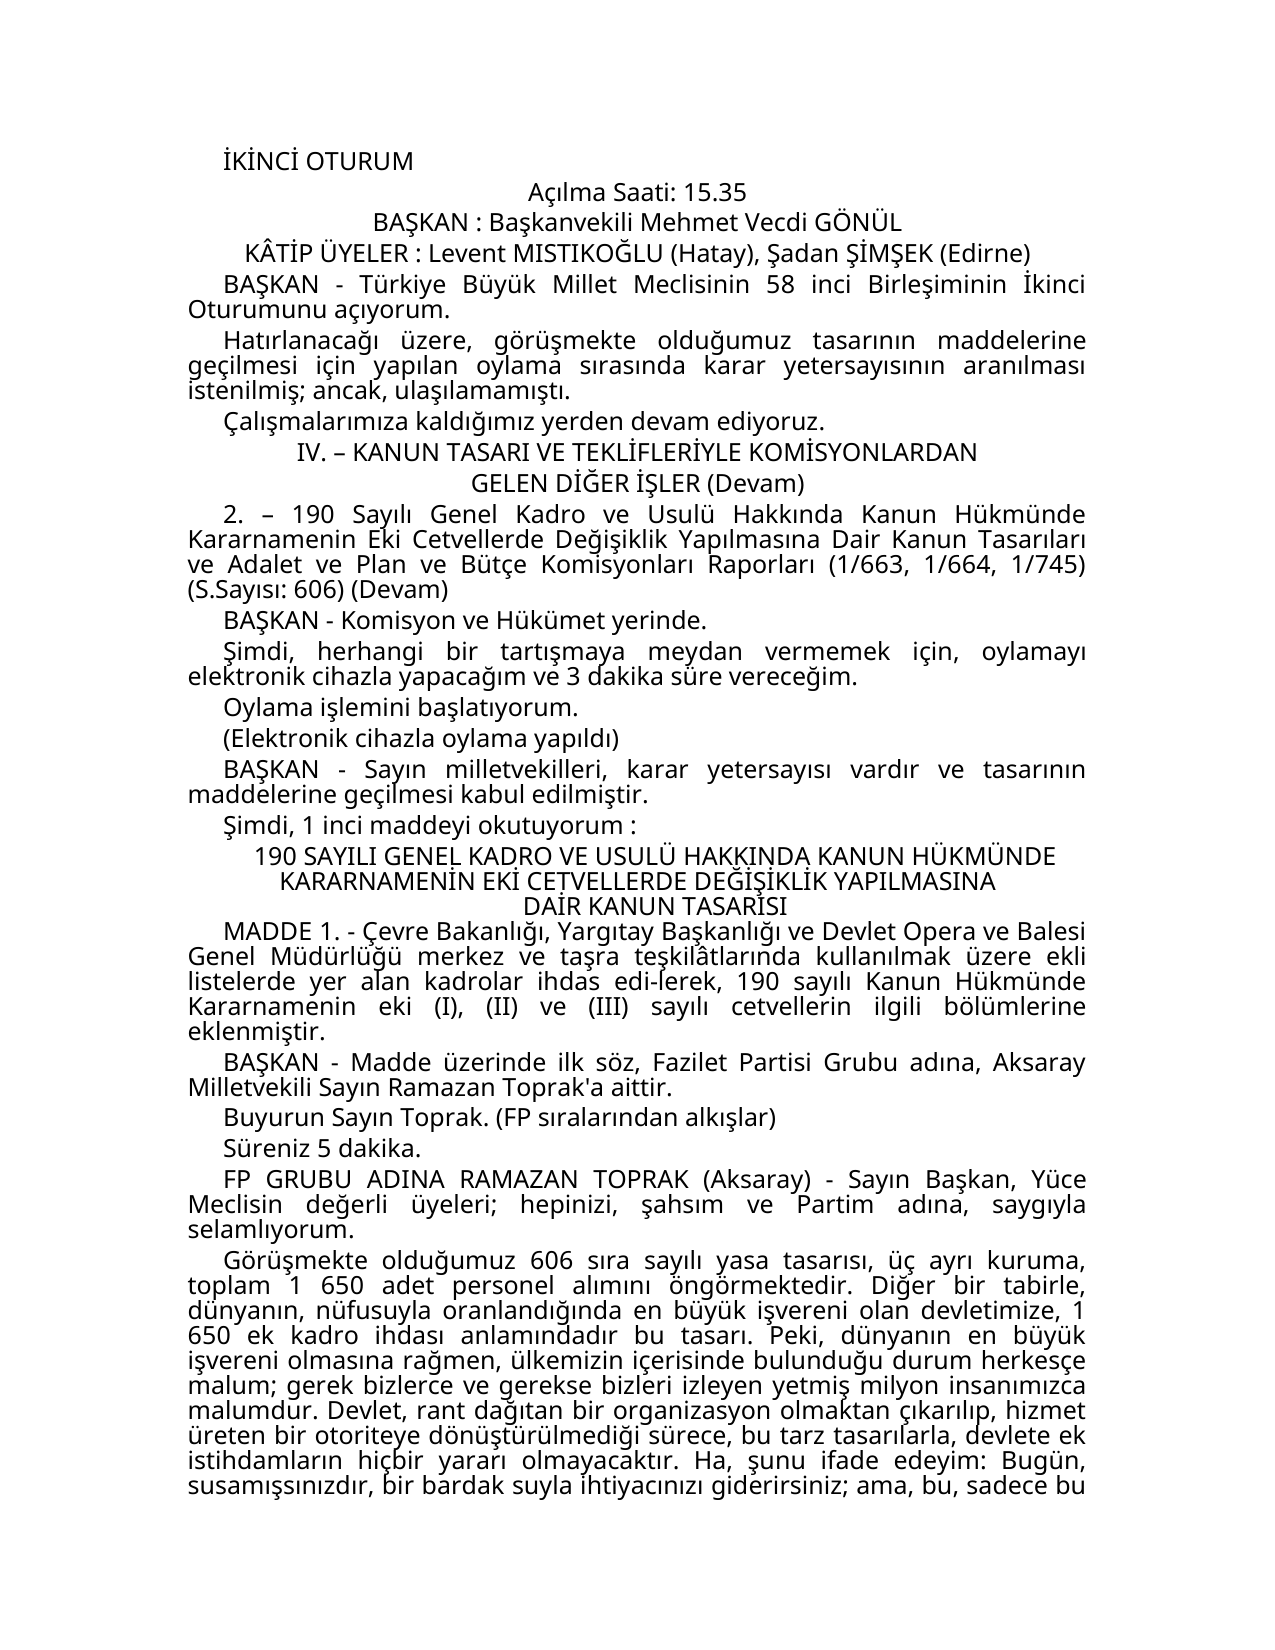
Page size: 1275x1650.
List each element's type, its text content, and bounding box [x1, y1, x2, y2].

text 2. – 190 Sayılı Genel Kadro ve Usulü Hakkında Kanun Hükmünde Kararnamenin Eki Cetvellerde Değişiklik Yapılmasına Dair Kanun Tasarıları ve Adalet ve Plan ve Bütçe Komisyonları Raporları (1/663, 1/664, 1/745) (S.Sayısı: 606) (Devam) [187, 503, 1087, 603]
text BAŞKAN - Sayın milletvekilleri, karar yetersayısı vardır ve tasarının maddelerine geçilmesi kabul edilmiştir. [187, 758, 1087, 808]
text Hatırlanacağı üzere, görüşmekte olduğumuz tasarının maddelerine geçilmesi için yapılan oylama sırasında karar yetersayısının aranılması istenilmiş; ancak, ulaşılamamıştı. [187, 330, 1087, 405]
text (Elektronik cihazla oylama yapıldı) [187, 727, 1087, 752]
text Çalışmalarımıza kaldığımız yerden devam ediyoruz. [187, 411, 1087, 436]
text Şimdi, herhangi bir tartışmaya meydan vermemek için, oylamayı elektronik cihazla yapacağım ve 3 dakika süre vereceğim. [187, 640, 1087, 690]
text GELEN DİĞER İŞLER (Devam) [187, 472, 1087, 497]
text Buyurun Sayın Toprak. (FP sıralarından alkışlar) [187, 1107, 1087, 1132]
text BAŞKAN - Madde üzerinde ilk söz, Fazilet Partisi Grubu adına, Aksaray Milletvekili Sayın Ramazan Toprak'a aittir. [187, 1051, 1087, 1101]
text 190 SAYILI GENEL KADRO VE USULÜ HAKKINDA KANUN HÜKMÜNDE KARARNAMENİN EKİ CETVELLERDE DEĞİŞİKLİK YAPILMASINA [187, 845, 1087, 895]
text İKİNCİ OTURUM [187, 150, 1087, 175]
text MADDE 1. - Çevre Bakanlığı, Yargıtay Başkanlığı ve Devlet Opera ve Balesi Genel Müdürlüğü merkez ve taşra teşkilâtlarında kullanılmak üzere ekli listelerde yer alan kadrolar ihdas edi-lerek, 190 sayılı Kanun Hükmünde Kararnamenin eki (I), (II) ve (III) sayılı cetvellerin ilgili bölümlerine eklenmiştir. [187, 920, 1087, 1045]
text Oylama işlemini başlatıyorum. [187, 696, 1087, 721]
text IV. – KANUN TASARI VE TEKLİFLERİYLE KOMİSYONLARDAN [187, 442, 1087, 467]
text Şimdi, 1 inci maddeyi okutuyorum : [187, 814, 1087, 839]
text BAŞKAN - Komisyon ve Hükümet yerinde. [187, 609, 1087, 634]
text Açılma Saati: 15.35 [187, 181, 1087, 206]
text KÂTİP ÜYELER : Levent MISTIKOĞLU (Hatay), Şadan ŞİMŞEK (Edirne) [187, 243, 1087, 268]
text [187, 1250, 1087, 1500]
text DAİR KANUN TASARISI [187, 895, 1087, 920]
text BAŞKAN - Türkiye Büyük Millet Meclisinin 58 inci Birleşiminin İkinci Oturumunu açıyorum. [187, 274, 1087, 324]
text FP GRUBU ADINA RAMAZAN TOPRAK (Aksaray) - Sayın Başkan, Yüce Meclisin değerli üyeleri; hepinizi, şahsım ve Partim adına, saygıyla selamlıyorum. [187, 1169, 1087, 1244]
text BAŞKAN : Başkanvekili Mehmet Vecdi GÖNÜL [187, 212, 1087, 237]
text Süreniz 5 dakika. [187, 1138, 1087, 1163]
